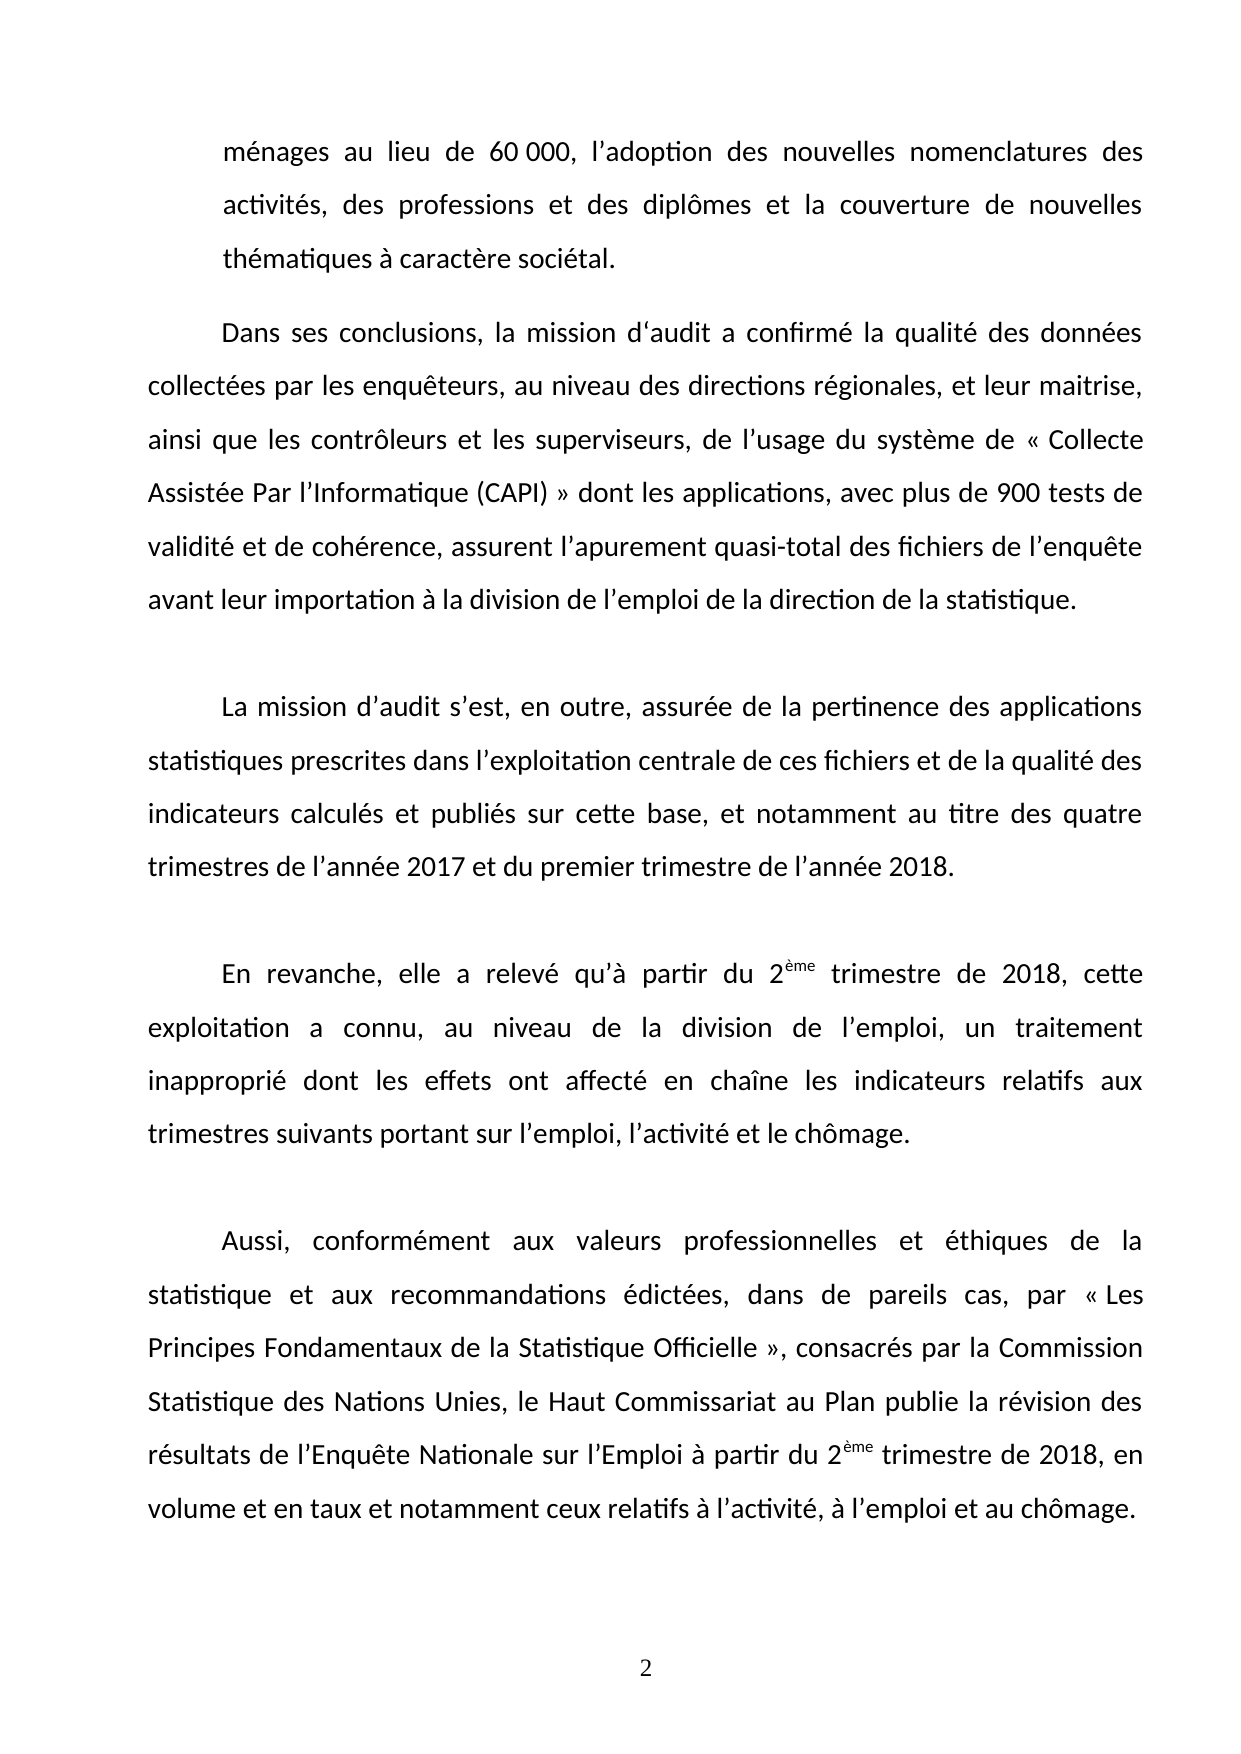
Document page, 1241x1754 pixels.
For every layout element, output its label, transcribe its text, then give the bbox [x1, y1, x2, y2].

text Dans ses conclusions, la mission d‘audit a confirmé la qualité des données collectées par les enquêteurs, au niveau des directions régionales, et leur maitrise, ainsi que les contrôleurs et les superviseurs, de l’usage du système de « Collecte Assistée Par l’Informatique (CAPI) » dont les applications, avec plus de 900 tests de validité et de cohérence, assurent l’apurement quasi-total des fichiers de l’enquête avant leur importation à la division de l’emploi de la direction de la statistique. [148, 314, 1144, 617]
text En revanche, elle a relevé qu’à partir du 2ème trimestre de 2018, cette exploitation a connu, au niveau de la division de l’emploi, un traitement inapproprié dont les effets ont affecté en chaîne les indicateurs relatifs aux trimestres suivants portant sur l’emploi, l’activité et le chômage. [148, 955, 1144, 1151]
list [185, 133, 1144, 275]
text La mission d’audit s’est, en outre, assurée de la pertinence des applications statistiques prescrites dans l’exploitation centrale de ces fichiers et de la qualité des indicateurs calculés et publiés sur cette base, et notamment au titre des quatre trimestres de l’année 2017 et du premier trimestre de l’année 2018. [148, 688, 1144, 884]
text Aussi, conformément aux valeurs professionnelles et éthiques de la statistique et aux recommandations édictées, dans de pareils cas, par « Les Principes Fondamentaux de la Statistique Officielle », consacrés par la Commission Statistique des Nations Unies, le Haut Commissariat au Plan publie la révision des résultats de l’Enquête Nationale sur l’Emploi à partir du 2ème trimestre de 2018, en volume et en taux et notamment ceux relatifs à l’activité, à l’emploi et au chômage. [148, 1222, 1144, 1525]
